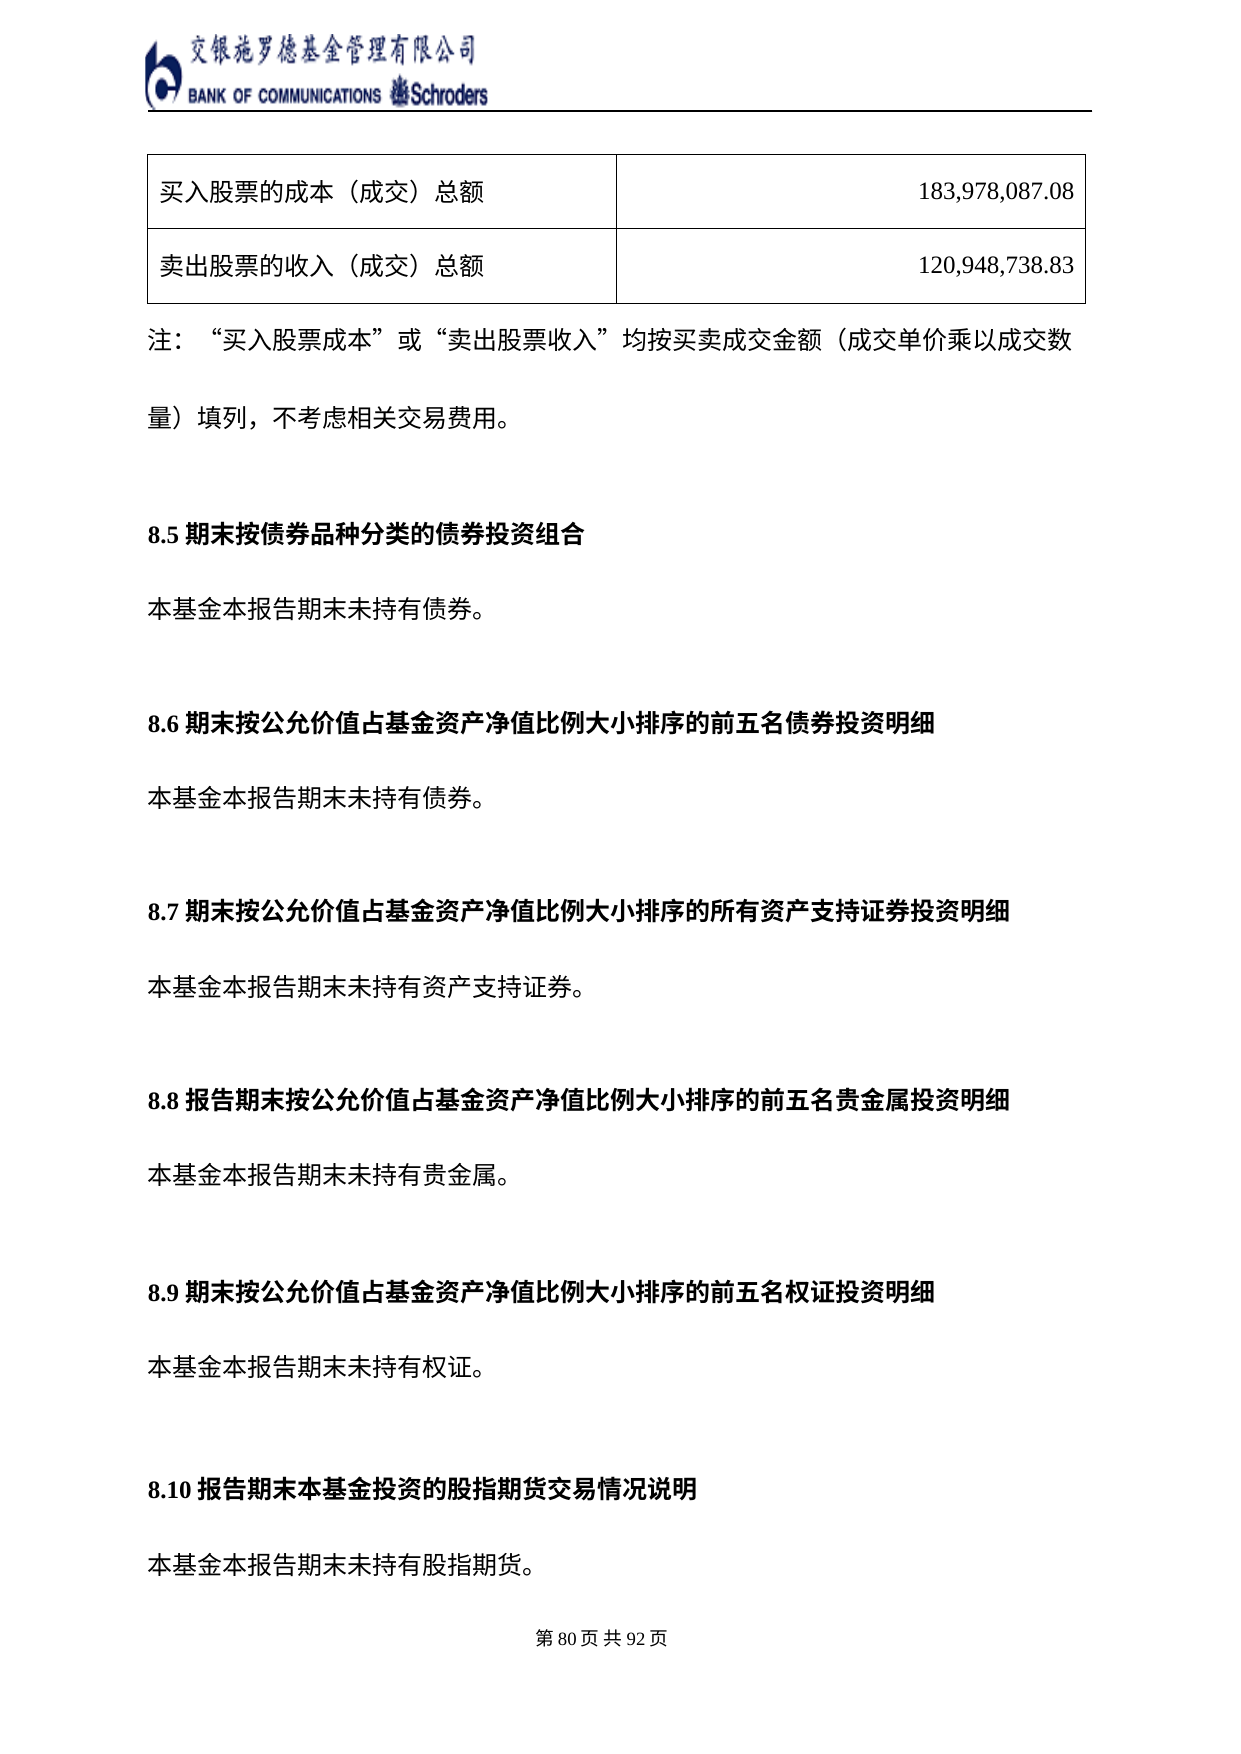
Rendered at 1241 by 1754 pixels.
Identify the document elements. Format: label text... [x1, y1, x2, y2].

text 本基金本报告期末未持有债券。 [148, 575, 1092, 679]
text 本基金本报告期末未持有贵金属。 [148, 1141, 1092, 1206]
text 本基金本报告期末未持有权证。 [148, 1333, 1092, 1398]
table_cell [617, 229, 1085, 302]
text 本基金本报告期末未持有资产支持证券。 [148, 953, 1092, 1057]
subtitle 8.8 报告期末按公允价值占基金资产净值比例大小排序的前五名贵金属投资明细 [148, 1066, 1092, 1131]
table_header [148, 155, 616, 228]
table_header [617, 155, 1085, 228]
subtitle 8.6 期末按公允价值占基金资产净值比例大小排序的前五名债券投资明细 [148, 689, 1092, 754]
text 本基金本报告期末未持有债券。 [148, 764, 1092, 868]
subtitle 8.5 期末按债券品种分类的债券投资组合 [148, 500, 1092, 565]
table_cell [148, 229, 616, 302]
text 本基金本报告期末未持有股指期货。 [148, 1531, 1092, 1596]
subtitle 8.9 期末按公允价值占基金资产净值比例大小排序的前五名权证投资明细 [148, 1258, 1092, 1323]
text 注：“买入股票成本”或“卖出股票收入”均按买卖成交金额（成交单价乘以成交数量）填列，不考虑相关交易费用。 [148, 306, 1092, 449]
picture [145, 34, 488, 110]
subtitle 8.7 期末按公允价值占基金资产净值比例大小排序的所有资产支持证券投资明细 [148, 877, 1092, 942]
subtitle 8.10 报告期末本基金投资的股指期货交易情况说明 [148, 1456, 1092, 1521]
